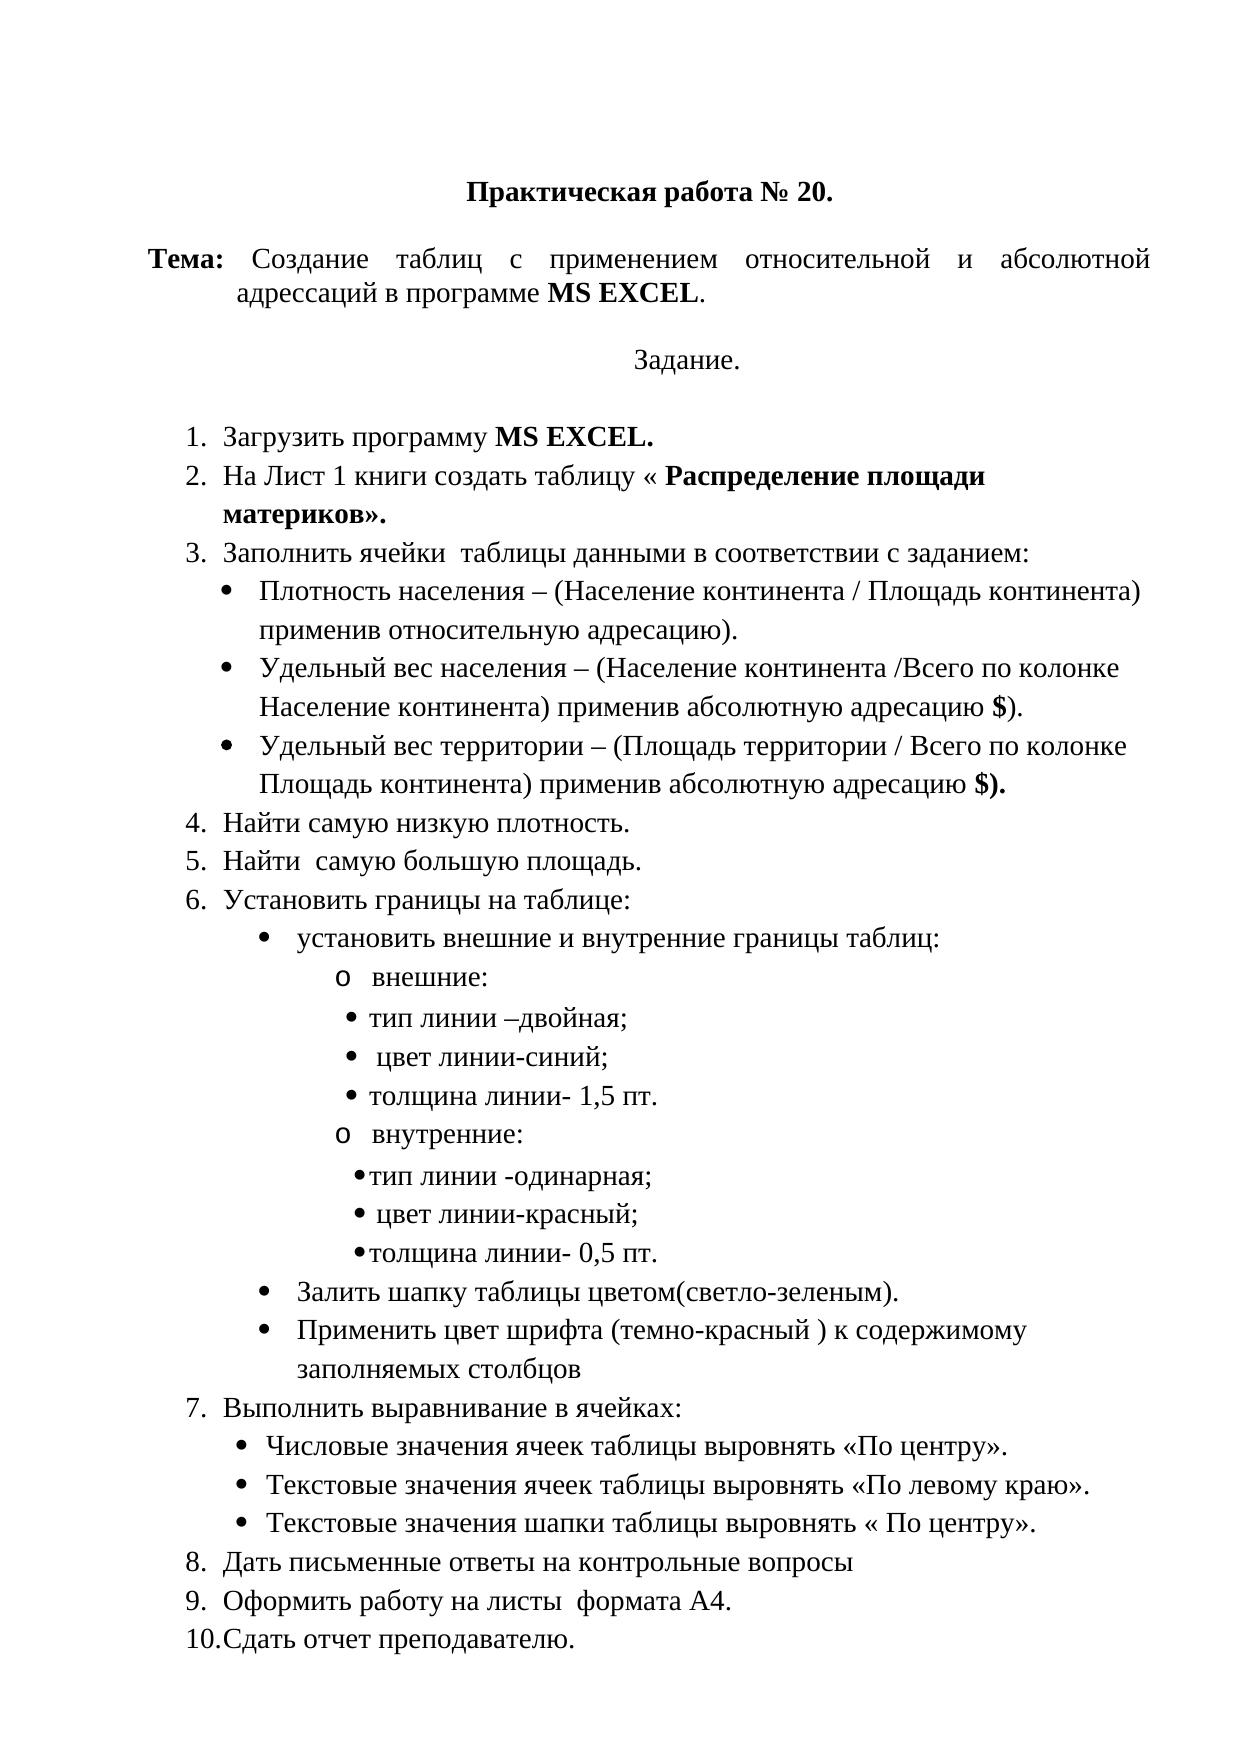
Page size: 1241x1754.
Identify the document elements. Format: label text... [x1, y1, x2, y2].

text Тема: Создание таблиц с применением относительной и абсолютной адрессаций в программе MS EXCEL. [148, 242, 1152, 309]
list Применить цвет шрифта (темно-красный ) к содержимому заполняемых столбцов [259, 1312, 1152, 1385]
text Практическая работа № 20. [148, 174, 1152, 208]
list Выполнить выравнивание в ячейках: [185, 1390, 1152, 1423]
list цвет линии-синий; [346, 1039, 1152, 1073]
list внутренние: [334, 1117, 1152, 1153]
list Залить шапку таблицы цветом(светло-зеленым). [259, 1274, 1152, 1307]
list внешние: [334, 959, 1152, 995]
list Текстовые значения шапки таблицы выровнять « По центру». [236, 1506, 1152, 1539]
list толщина линии- 0,5 пт. [354, 1235, 1152, 1269]
list установить внешние и внутренние границы таблиц: [259, 921, 1152, 954]
list толщина линии- 1,5 пт. [346, 1078, 1152, 1112]
list Плотность населения – (Население континента / Площадь континента) применив относительную адресацию). [221, 573, 1152, 646]
list Дать письменные ответы на контрольные вопросы [185, 1544, 1152, 1578]
list Загрузить программу MS EXCEL. [185, 419, 1152, 453]
list цвет линии-красный; [354, 1197, 1152, 1230]
list Текстовые значения ячеек таблицы выровнять «По левому краю». [236, 1467, 1152, 1501]
list Сдать отчет преподавателю. [185, 1621, 1152, 1655]
list Оформить работу на листы формата А4. [185, 1583, 1152, 1616]
list Найти самую низкую плотность. [185, 805, 1152, 838]
list Удельный вес территории – (Площадь территории / Всего по колонке Площадь континента) применив абсолютную адресацию $). [221, 728, 1152, 800]
list Установить границы на таблице: [185, 882, 1152, 916]
list Удельный вес населения – (Население континента /Всего по колонке Население континента) применив абсолютную адресацию $). [221, 651, 1152, 723]
list Числовые значения ячеек таблицы выровнять «По центру». [236, 1428, 1152, 1462]
list Задание. [223, 342, 1152, 376]
list тип линии -одинарная; [354, 1158, 1152, 1192]
list Найти самую большую площадь. [185, 843, 1152, 877]
list Заполнить ячейки таблицы данными в соответствии с заданием: [185, 535, 1152, 568]
list На Лист 1 книги создать таблицу « Распределение площади материков». [185, 458, 1152, 530]
list тип линии –двойная; [346, 1001, 1152, 1034]
